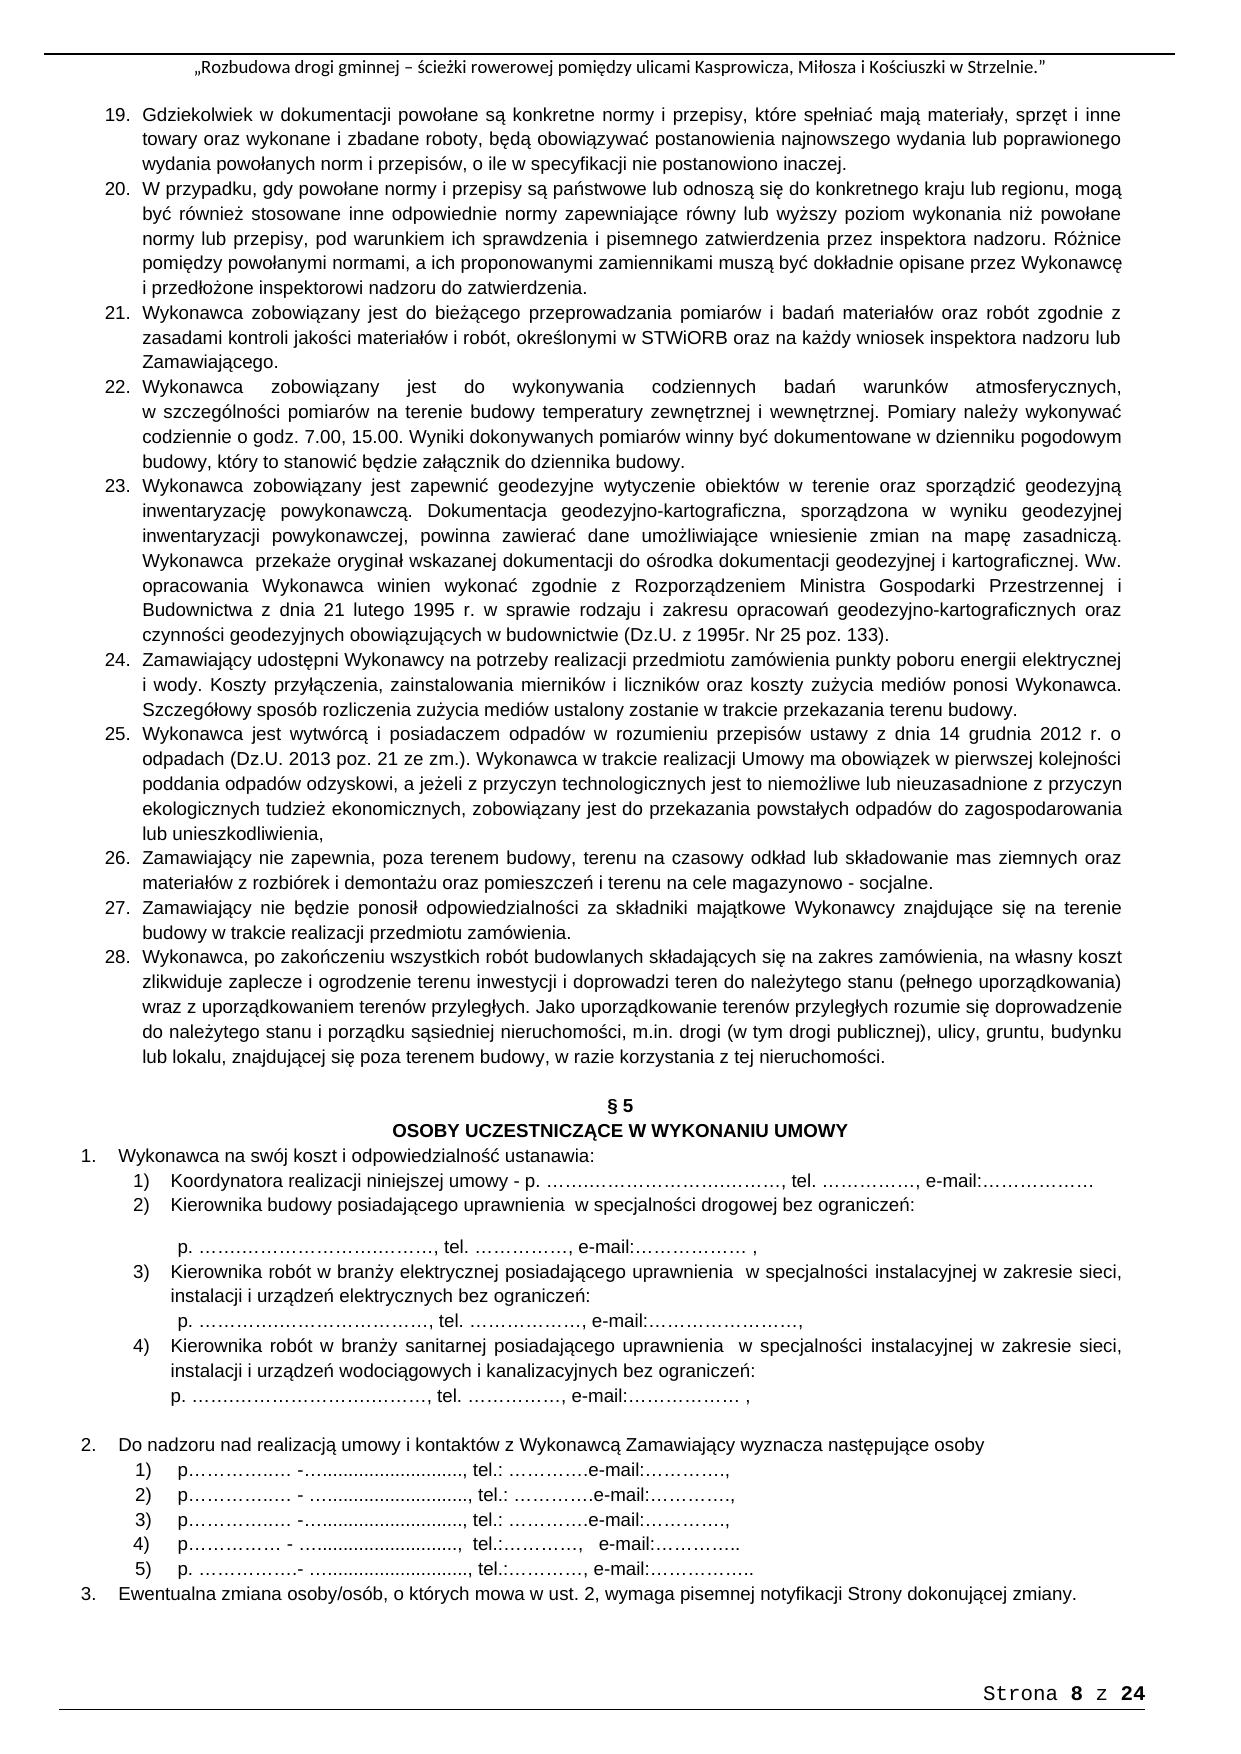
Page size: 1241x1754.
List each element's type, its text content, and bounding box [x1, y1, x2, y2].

list p. …….………………….………, tel. ……………, e-mail:……………… , [170, 1384, 1122, 1406]
list Gdziekolwiek w dokumentacji powołane są konkretne normy i przepisy, które spełniać mają materiały, sprzęt i inne towary oraz wykonane i zbadane roboty, będą obowiązywać postanowienia najnowszego wydania lub poprawionego wydania powołanych norm i przepisów, o ile w specyfikacji nie postanowiono inaczej. [104, 103, 1122, 174]
list Wykonawca zobowiązany jest do bieżącego przeprowadzania pomiarów i badań materiałów oraz robót zgodnie z zasadami kontroli jakości materiałów i robót, określonymi w STWiORB oraz na każdy wniosek inspektora nadzoru lub Zamawiającego. [104, 302, 1122, 373]
list Ewentualna zmiana osoby/osób, o których mowa w ust. 2, wymaga pisemnej notyfikacji Strony dokonującej zmiany. [81, 1583, 1122, 1604]
list p. …………….- …..........................., tel.:…………, e-mail:…………….. [135, 1558, 1122, 1579]
list W przypadku, gdy powołane normy i przepisy są państwowe lub odnoszą się do konkretnego kraju lub regionu, mogą być również stosowane inne odpowiednie normy zapewniające równy lub wyższy poziom wykonania niż powołane normy lub przepisy, pod warunkiem ich sprawdzenia i pisemnego zatwierdzenia przez inspektora nadzoru. Różnice pomiędzy powołanymi normami, a ich proponowanymi zamiennikami muszą być dokładnie opisane przez Wykonawcę i przedłożone inspektorowi nadzoru do zatwierdzenia. [104, 178, 1122, 298]
list Zamawiający nie zapewnia, poza terenem budowy, terenu na czasowy odkład lub składowanie mas ziemnych oraz materiałów z rozbiórek i demontażu oraz pomieszczeń i terenu na cele magazynowo - socjalne. [104, 847, 1122, 893]
list Wykonawca jest wytwórcą i posiadaczem odpadów w rozumieniu przepisów ustawy z dnia 14 grudnia 2012 r. o odpadach (Dz.U. 2013 poz. 21 ze zm.). Wykonawca w trakcie realizacji Umowy ma obowiązek w pierwszej kolejności poddania odpadów odzyskowi, a jeżeli z przyczyn technologicznych jest to niemożliwe lub nieuzasadnione z przyczyn ekologicznych tudzież ekonomicznych, zobowiązany jest do przekazania powstałych odpadów do zagospodarowania lub unieszkodliwienia, [104, 723, 1122, 844]
list Zamawiający nie będzie ponosił odpowiedzialności za składniki majątkowe Wykonawcy znajdujące się na terenie budowy w trakcie realizacji przedmiotu zamówienia. [104, 897, 1122, 943]
list Wykonawca zobowiązany jest do wykonywania codziennych badań warunków atmosferycznych, w szczególności pomiarów na terenie budowy temperatury zewnętrznej i wewnętrznej. Pomiary należy wykonywać codziennie o godz. 7.00, 15.00. Wyniki dokonywanych pomiarów winny być dokumentowane w dzienniku pogodowym budowy, który to stanowić będzie załącznik do dziennika budowy. [104, 376, 1122, 472]
text p. …….………………….………, tel. ……………, e-mail:……………… , [177, 1236, 1122, 1257]
list Kierownika budowy posiadającego uprawnienia w specjalności drogowej bez ograniczeń: [133, 1194, 1122, 1216]
text OSOBY UCZESTNICZĄCE W WYKONANIU UMOWY [118, 1120, 1122, 1141]
list Wykonawca, po zakończeniu wszystkich robót budowlanych składających się na zakres zamówienia, na własny koszt zlikwiduje zaplecze i ogrodzenie terenu inwestycji i doprowadzi teren do należytego stanu (pełnego uporządkowania) wraz z uporządkowaniem terenów przyległych. Jako uporządkowanie terenów przyległych rozumie się doprowadzenie do należytego stanu i porządku sąsiedniej nieruchomości, m.in. drogi (w tym drogi publicznej), ulicy, gruntu, budynku lub lokalu, znajdującej się poza terenem budowy, w razie korzystania z tej nieruchomości. [104, 946, 1122, 1067]
list Wykonawca zobowiązany jest zapewnić geodezyjne wytyczenie obiektów w terenie oraz sporządzić geodezyjną inwentaryzację powykonawczą. Dokumentacja geodezyjno-kartograficzna, sporządzona w wyniku geodezyjnej inwentaryzacji powykonawczej, powinna zawierać dane umożliwiające wniesienie zmian na mapę zasadniczą. Wykonawca przekaże oryginał wskazanej dokumentacji do ośrodka dokumentacji geodezyjnej i kartograficznej. Ww. opracowania Wykonawca winien wykonać zgodnie z Rozporządzeniem Ministra Gospodarki Przestrzennej i Budownictwa z dnia 21 lutego 1995 r. w sprawie rodzaju i zakresu opracowań geodezyjno-kartograficznych oraz czynności geodezyjnych obowiązujących w budownictwie (Dz.U. z 1995r. Nr 25 poz. 133). [104, 475, 1122, 646]
list p…………..… -…..........................., tel.: ………….e-mail:…………., [135, 1459, 1122, 1480]
list Kierownika robót w branży elektrycznej posiadającego uprawnienia w specjalności instalacyjnej w zakresie sieci, instalacji i urządzeń elektrycznych bez ograniczeń: [133, 1261, 1122, 1307]
list p…………..… - …..........................., tel.: ………….e-mail:…………., [135, 1484, 1122, 1505]
list p…………..… -…..........................., tel.: ………….e-mail:…………., [135, 1508, 1122, 1530]
list Kierownika robót w branży sanitarnej posiadającego uprawnienia w specjalności instalacyjnej w zakresie sieci, instalacji i urządzeń wodociągowych i kanalizacyjnych bez ograniczeń: [133, 1335, 1122, 1381]
text § 5 [118, 1095, 1122, 1117]
list Wykonawca na swój koszt i odpowiedzialność ustanawia: [81, 1145, 1122, 1166]
list Koordynatora realizacji niniejszej umowy - p. …….………………….………, tel. ……………, e-mail:……………… [133, 1169, 1122, 1191]
list Do nadzoru nad realizacją umowy i kontaktów z Wykonawcą Zamawiający wyznacza następujące osoby [81, 1434, 1122, 1456]
list p. ………….……………………, tel. ………………, e-mail:……………………, [177, 1310, 1122, 1332]
list p…………… - …..........................., tel.:…………, e-mail:………….. [133, 1533, 1122, 1555]
list Zamawiający udostępni Wykonawcy na potrzeby realizacji przedmiotu zamówienia punkty poboru energii elektrycznej i wody. Koszty przyłączenia, zainstalowania mierników i liczników oraz koszty zużycia mediów ponosi Wykonawca. Szczegółowy sposób rozliczenia zużycia mediów ustalony zostanie w trakcie przekazania terenu budowy. [104, 649, 1122, 720]
